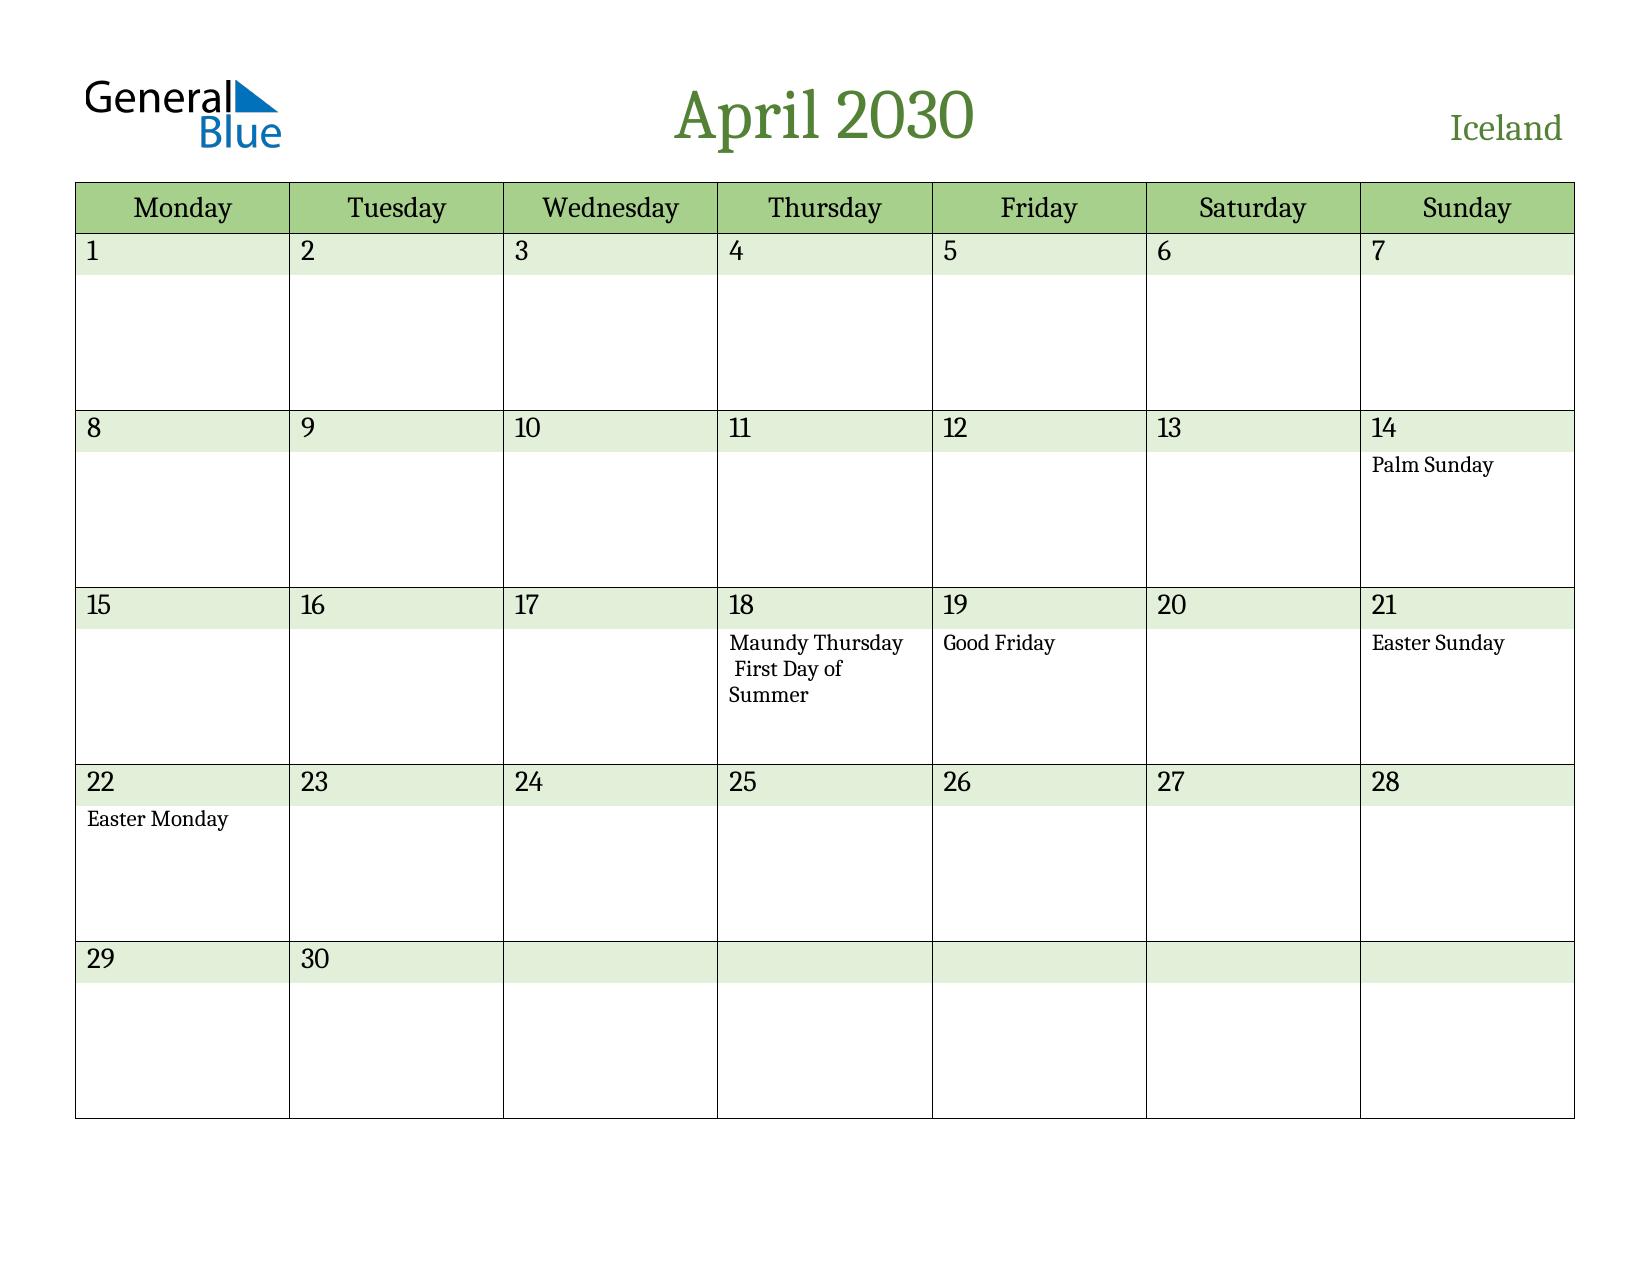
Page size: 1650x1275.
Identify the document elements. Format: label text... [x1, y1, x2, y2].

table_cell Easter Sunday [1361, 629, 1574, 764]
table_cell [718, 942, 932, 983]
table_cell Thursday [718, 183, 932, 233]
table_cell [504, 629, 717, 764]
table_cell 10 [504, 411, 717, 452]
table_cell [1361, 806, 1574, 941]
table_cell [76, 629, 289, 764]
table_cell 9 [290, 411, 503, 452]
table_cell [290, 452, 503, 587]
table_cell [76, 452, 289, 587]
table_cell 2 [290, 234, 503, 275]
table_header [76, 75, 503, 182]
table_cell [1147, 983, 1360, 1118]
table_cell 20 [1147, 588, 1360, 629]
table_cell 23 [290, 765, 503, 806]
table_cell Tuesday [290, 183, 503, 233]
table_cell Wednesday [504, 183, 717, 233]
table_cell 26 [933, 765, 1146, 806]
table_cell 5 [933, 234, 1146, 275]
table_cell [718, 452, 932, 587]
table_cell 30 [290, 942, 503, 983]
table_cell [933, 942, 1146, 983]
table_cell Sunday [1361, 183, 1574, 233]
table_cell [76, 275, 289, 410]
table_cell 16 [290, 588, 503, 629]
table_cell [1361, 942, 1574, 983]
table_cell [933, 275, 1146, 410]
table_cell Palm Sunday [1361, 452, 1574, 587]
table_cell Monday [76, 183, 289, 233]
table_cell [933, 806, 1146, 941]
table_cell [1361, 983, 1574, 1118]
table_cell 11 [718, 411, 932, 452]
table_cell [718, 275, 932, 410]
table_cell 29 [76, 942, 289, 983]
table_cell [933, 983, 1146, 1118]
table_cell 7 [1361, 234, 1574, 275]
table_cell 15 [76, 588, 289, 629]
table_cell [1147, 452, 1360, 587]
table_cell [504, 275, 717, 410]
table_cell 8 [76, 411, 289, 452]
table_cell 24 [504, 765, 717, 806]
table_cell Maundy Thursday First Day of Summer [718, 629, 932, 764]
table_cell Saturday [1147, 183, 1360, 233]
table_cell Friday [933, 183, 1146, 233]
table_cell [504, 806, 717, 941]
table_cell 22 [76, 765, 289, 806]
table_cell 21 [1361, 588, 1574, 629]
table_cell [504, 983, 717, 1118]
table_cell [290, 983, 503, 1118]
table_cell [290, 275, 503, 410]
table_cell [1361, 275, 1574, 410]
table_cell [76, 983, 289, 1118]
table_cell [933, 452, 1146, 587]
table_cell Good Friday [933, 629, 1146, 764]
table_cell 28 [1361, 765, 1574, 806]
table_cell [1147, 629, 1360, 764]
table_cell 17 [504, 588, 717, 629]
table_cell [1147, 942, 1360, 983]
table_cell 19 [933, 588, 1146, 629]
table_header Iceland [1146, 75, 1574, 182]
table_cell 14 [1361, 411, 1574, 452]
table_cell 27 [1147, 765, 1360, 806]
table_cell [290, 806, 503, 941]
table_cell 12 [933, 411, 1146, 452]
table_cell 4 [718, 234, 932, 275]
picture [86, 80, 281, 148]
table_cell [1147, 275, 1360, 410]
table_cell [718, 806, 932, 941]
table_cell 13 [1147, 411, 1360, 452]
table_cell [290, 629, 503, 764]
table_cell [504, 452, 717, 587]
table_cell [1147, 806, 1360, 941]
table_cell 25 [718, 765, 932, 806]
table_cell 1 [76, 234, 289, 275]
table_cell 3 [504, 234, 717, 275]
table_cell 6 [1147, 234, 1360, 275]
table_cell Easter Monday [76, 806, 289, 941]
table_cell 18 [718, 588, 932, 629]
table_cell [504, 942, 717, 983]
table_header April 2030 [504, 75, 1146, 182]
table_cell [718, 983, 932, 1118]
